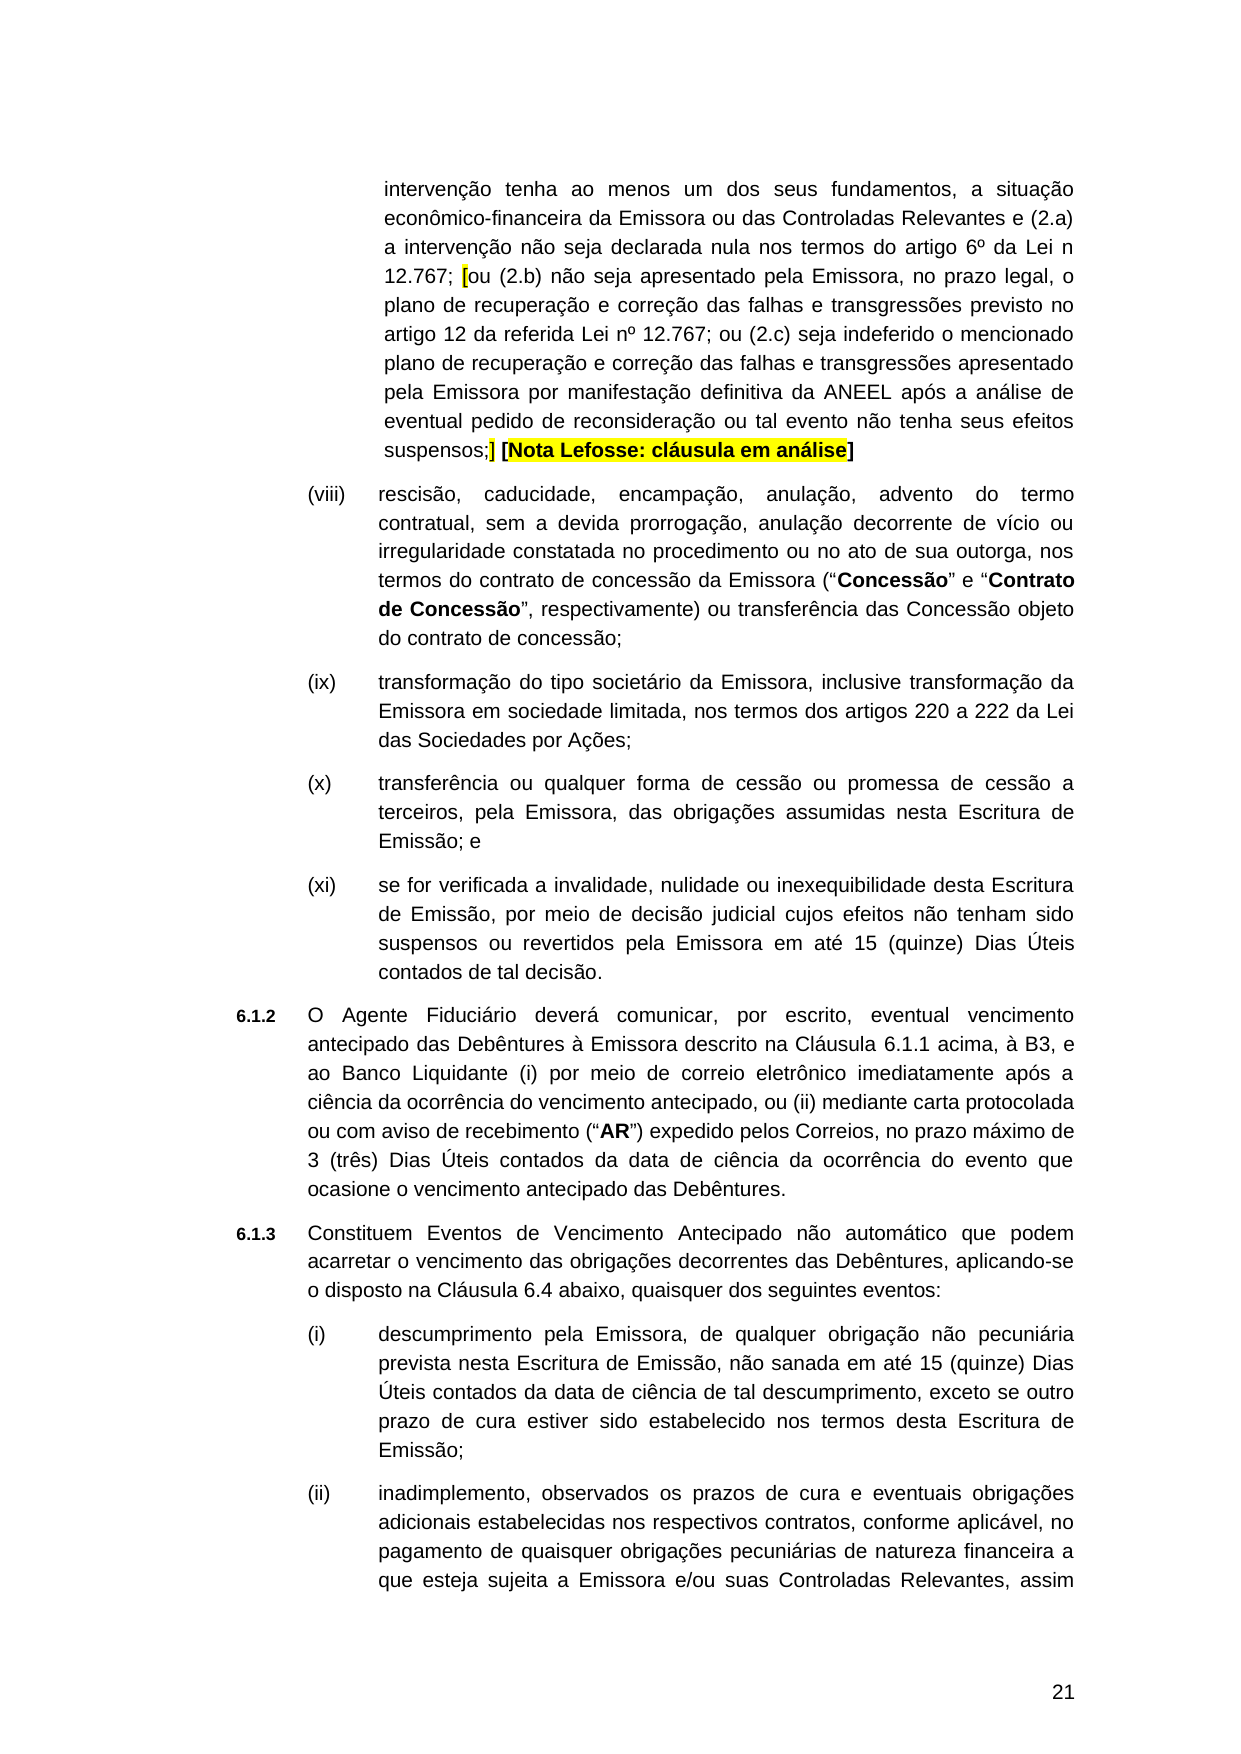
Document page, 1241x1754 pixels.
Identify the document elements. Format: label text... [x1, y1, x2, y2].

text descumprimento pela Emissora, de qualquer obrigação não pecuniária prevista nesta Escritura de Emissão, não sanada em até 15 (quinze) Dias Úteis contados da data de ciência de tal descumprimento, exceto se outro prazo de cura estiver sido estabelecido nos termos desta Escritura de Emissão; [307, 1322, 1075, 1462]
text Constituem Eventos de Vencimento Antecipado não automático que podem acarretar o vencimento das obrigações decorrentes das Debêntures, aplicando-se o disposto na Cláusula 6.4 abaixo, quaisquer dos seguintes eventos: [236, 1220, 1075, 1302]
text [313, 177, 1075, 462]
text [307, 1481, 1075, 1592]
text se for verificada a invalidade, nulidade ou inexequibilidade desta Escritura de Emissão, por meio de decisão judicial cujos efeitos não tenham sido suspensos ou revertidos pela Emissora em até 15 (quinze) Dias Úteis contados de tal decisão. [307, 873, 1075, 983]
text O Agente Fiduciário deverá comunicar, por escrito, eventual vencimento antecipado das Debêntures à Emissora descrito na Cláusula 6.1.1 acima, à B3, e ao Banco Liquidante (i) por meio de correio eletrônico imediatamente após a ciência da ocorrência do vencimento antecipado, ou (ii) mediante carta protocolada ou com aviso de recebimento (“AR”) expedido pelos Correios, no prazo máximo de 3 (três) Dias Úteis contados da data de ciência da ocorrência do evento que ocasione o vencimento antecipado das Debêntures. [236, 1003, 1075, 1201]
text rescisão, caducidade, encampação, anulação, advento do termo contratual, sem a devida prorrogação, anulação decorrente de vício ou irregularidade constatada no procedimento ou no ato de sua outorga, nos termos do contrato de concessão da Emissora (“Concessão” e “Contrato de Concessão”, respectivamente) ou transferência das Concessão objeto do contrato de concessão; [307, 481, 1075, 650]
text transferência ou qualquer forma de cessão ou promessa de cessão a terceiros, pela Emissora, das obrigações assumidas nesta Escritura de Emissão; e [307, 771, 1075, 853]
text transformação do tipo societário da Emissora, inclusive transformação da Emissora em sociedade limitada, nos termos dos artigos 220 a 222 da Lei das Sociedades por Ações; [307, 670, 1075, 752]
